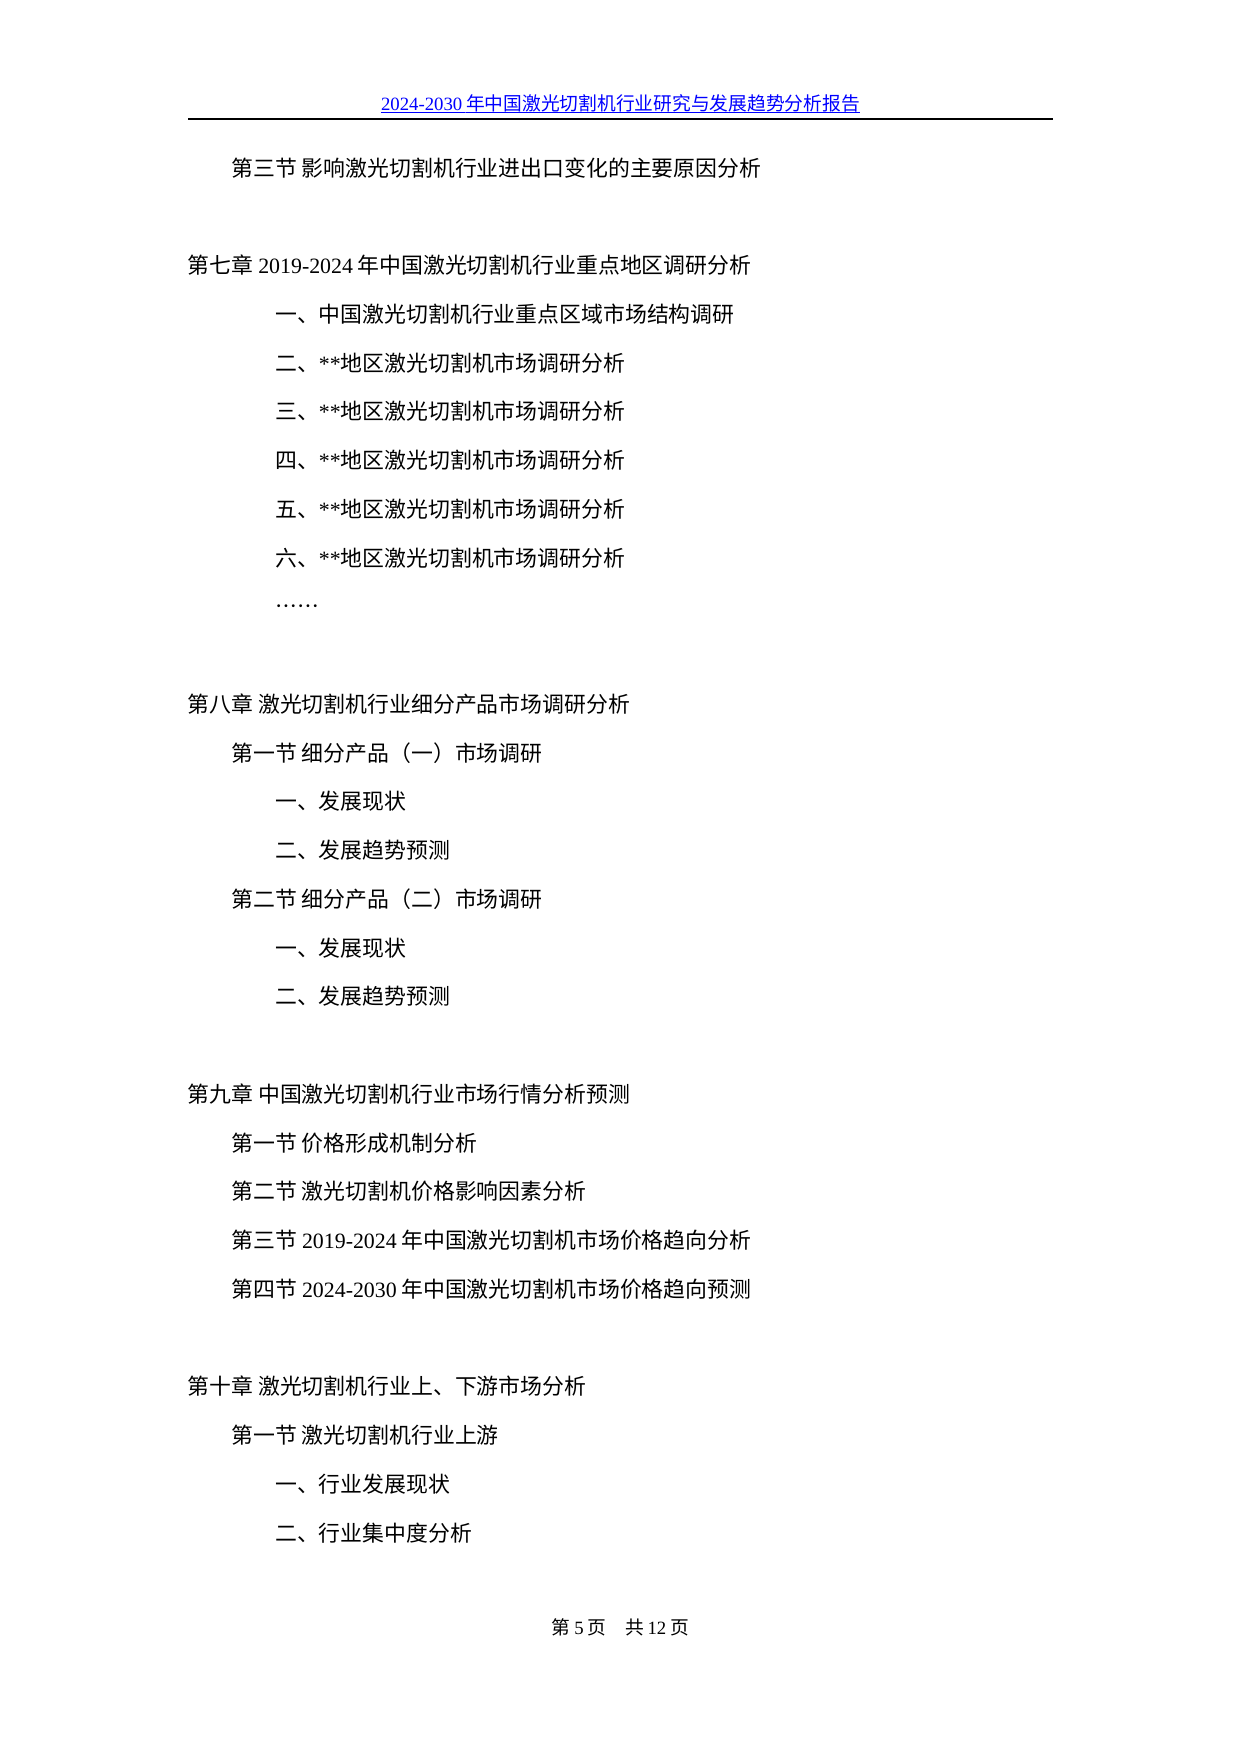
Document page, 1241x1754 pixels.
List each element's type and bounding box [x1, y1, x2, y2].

text [187, 150, 1053, 1548]
